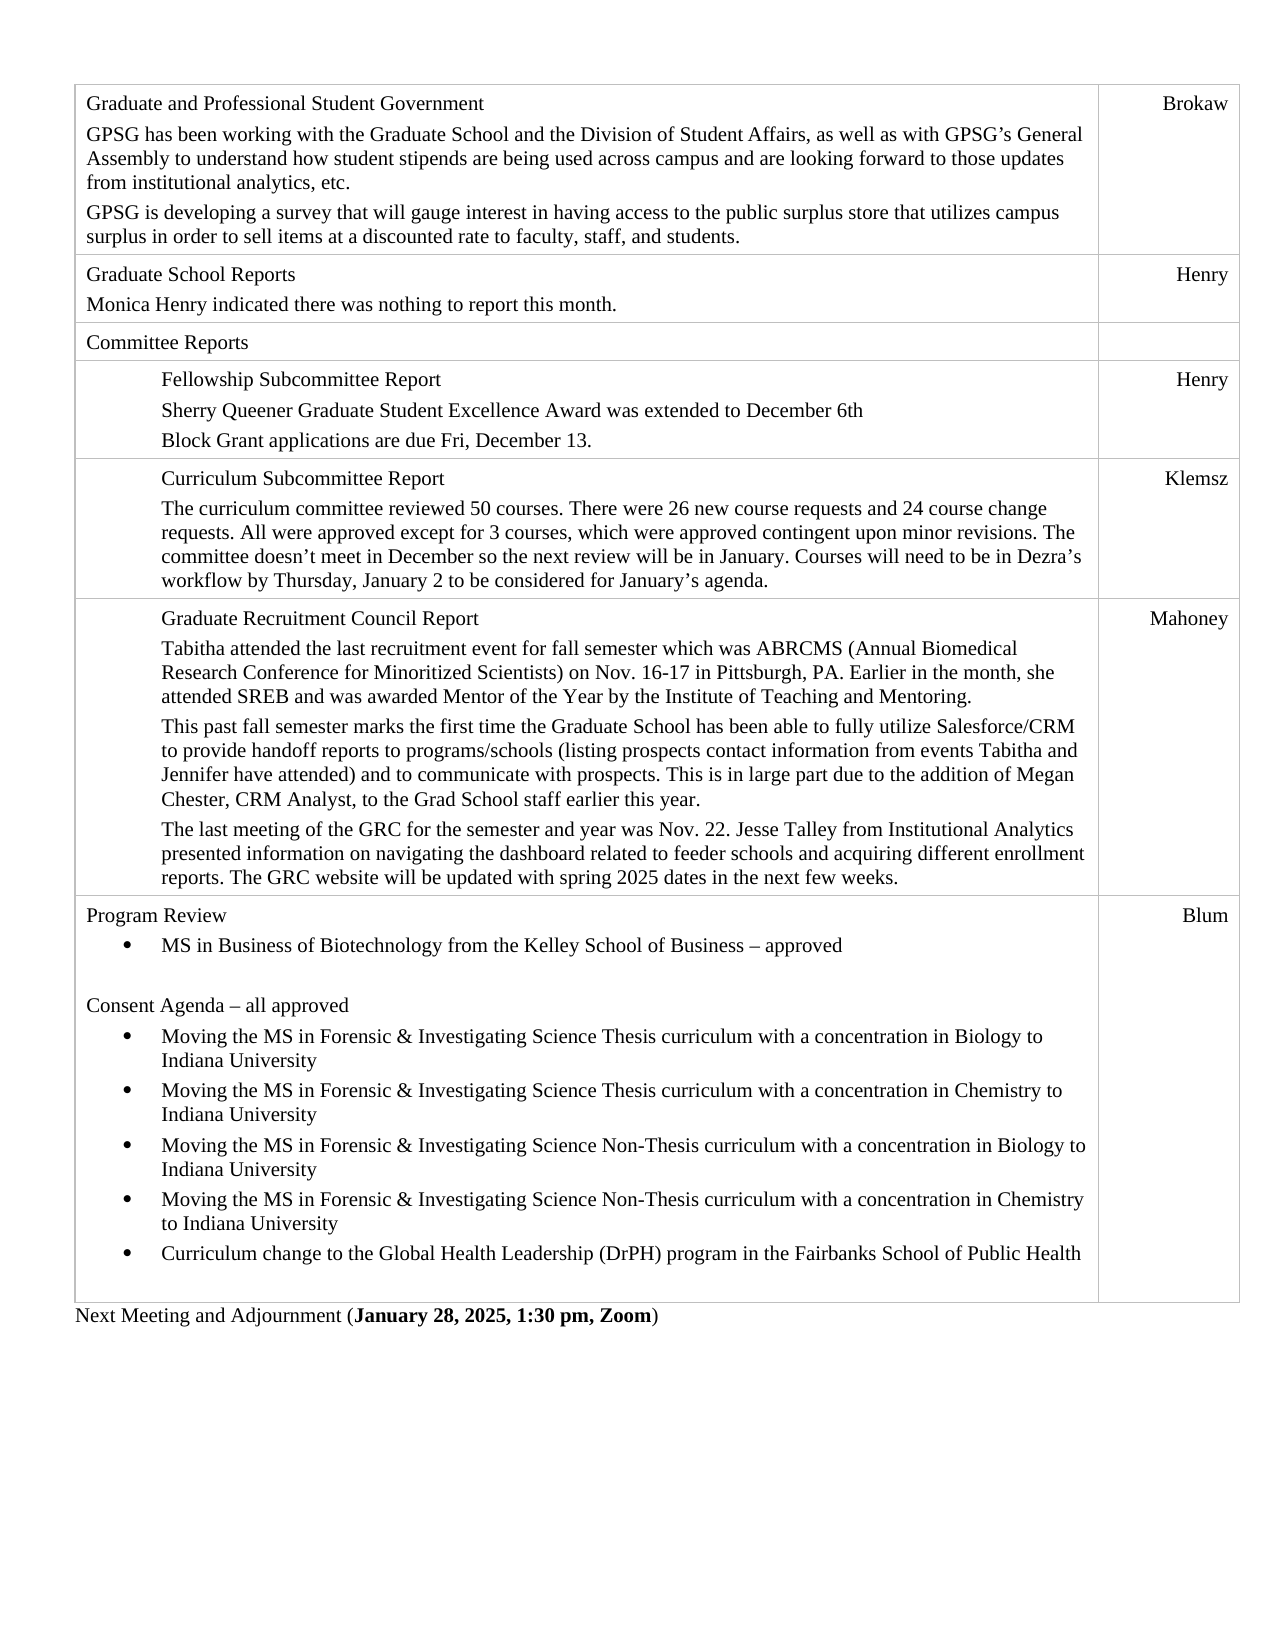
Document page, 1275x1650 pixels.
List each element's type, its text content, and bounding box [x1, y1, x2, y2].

table_cell Klemsz [1099, 459, 1239, 598]
table_cell Graduate and Professional Student Government GPSG has been working with the Graduate School and the Division of Student Affairs, as well as with GPSG’s General Assembly to understand how student stipends are being used across campus and are looking forward to those updates from institutional analytics, etc. GPSG is developing a survey that will gauge interest in having access to the public surplus store that utilizes campus surplus in order to sell items at a discounted rate to faculty, staff, and students. [76, 85, 1098, 254]
table_cell Program Review MS in Business of Biotechnology from the Kelley School of Business – approved Consent Agenda – all approved Moving the MS in Forensic & Investigating Science Thesis curriculum with a concentration in Biology to Indiana University Moving the MS in Forensic & Investigating Science Thesis curriculum with a concentration in Chemistry to Indiana University Moving the MS in Forensic & Investigating Science Non-Thesis curriculum with a concentration in Biology to Indiana University Moving the MS in Forensic & Investigating Science Non-Thesis curriculum with a concentration in Chemistry to Indiana University Curriculum change to the Global Health Leadership (DrPH) program in the Fairbanks School of Public Health [76, 896, 1098, 1302]
text Next Meeting and Adjournment (January 28, 2025, 1:30 pm, Zoom) [75, 1303, 1200, 1327]
table_cell Committee Reports [76, 323, 1098, 360]
table_cell [1099, 323, 1239, 360]
table_cell Henry [1099, 255, 1239, 322]
table_cell Blum [1099, 896, 1239, 1302]
table_cell Graduate Recruitment Council Report Tabitha attended the last recruitment event for fall semester which was ABRCMS (Annual Biomedical Research Conference for Minoritized Scientists) on Nov. 16-17 in Pittsburgh, PA. Earlier in the month, she attended SREB and was awarded Mentor of the Year by the Institute of Teaching and Mentoring. This past fall semester marks the first time the Graduate School has been able to fully utilize Salesforce/CRM to provide handoff reports to programs/schools (listing prospects contact information from events Tabitha and Jennifer have attended) and to communicate with prospects. This is in large part due to the addition of Megan Chester, CRM Analyst, to the Grad School staff earlier this year. The last meeting of the GRC for the semester and year was Nov. 22. Jesse Talley from Institutional Analytics presented information on navigating the dashboard related to feeder schools and acquiring different enrollment reports. The GRC website will be updated with spring 2025 dates in the next few weeks. [76, 599, 1098, 895]
table_cell Brokaw [1099, 85, 1239, 254]
table_cell Fellowship Subcommittee Report Sherry Queener Graduate Student Excellence Award was extended to December 6th Block Grant applications are due Fri, December 13. [76, 361, 1098, 458]
table_cell Curriculum Subcommittee Report The curriculum committee reviewed 50 courses. There were 26 new course requests and 24 course change requests. All were approved except for 3 courses, which were approved contingent upon minor revisions. The committee doesn’t meet in December so the next review will be in January. Courses will need to be in Dezra’s workflow by Thursday, January 2 to be considered for January’s agenda. [76, 459, 1098, 598]
table_cell Henry [1099, 361, 1239, 458]
table_cell Mahoney [1099, 599, 1239, 895]
table_cell Graduate School Reports Monica Henry indicated there was nothing to report this month. [76, 255, 1098, 322]
